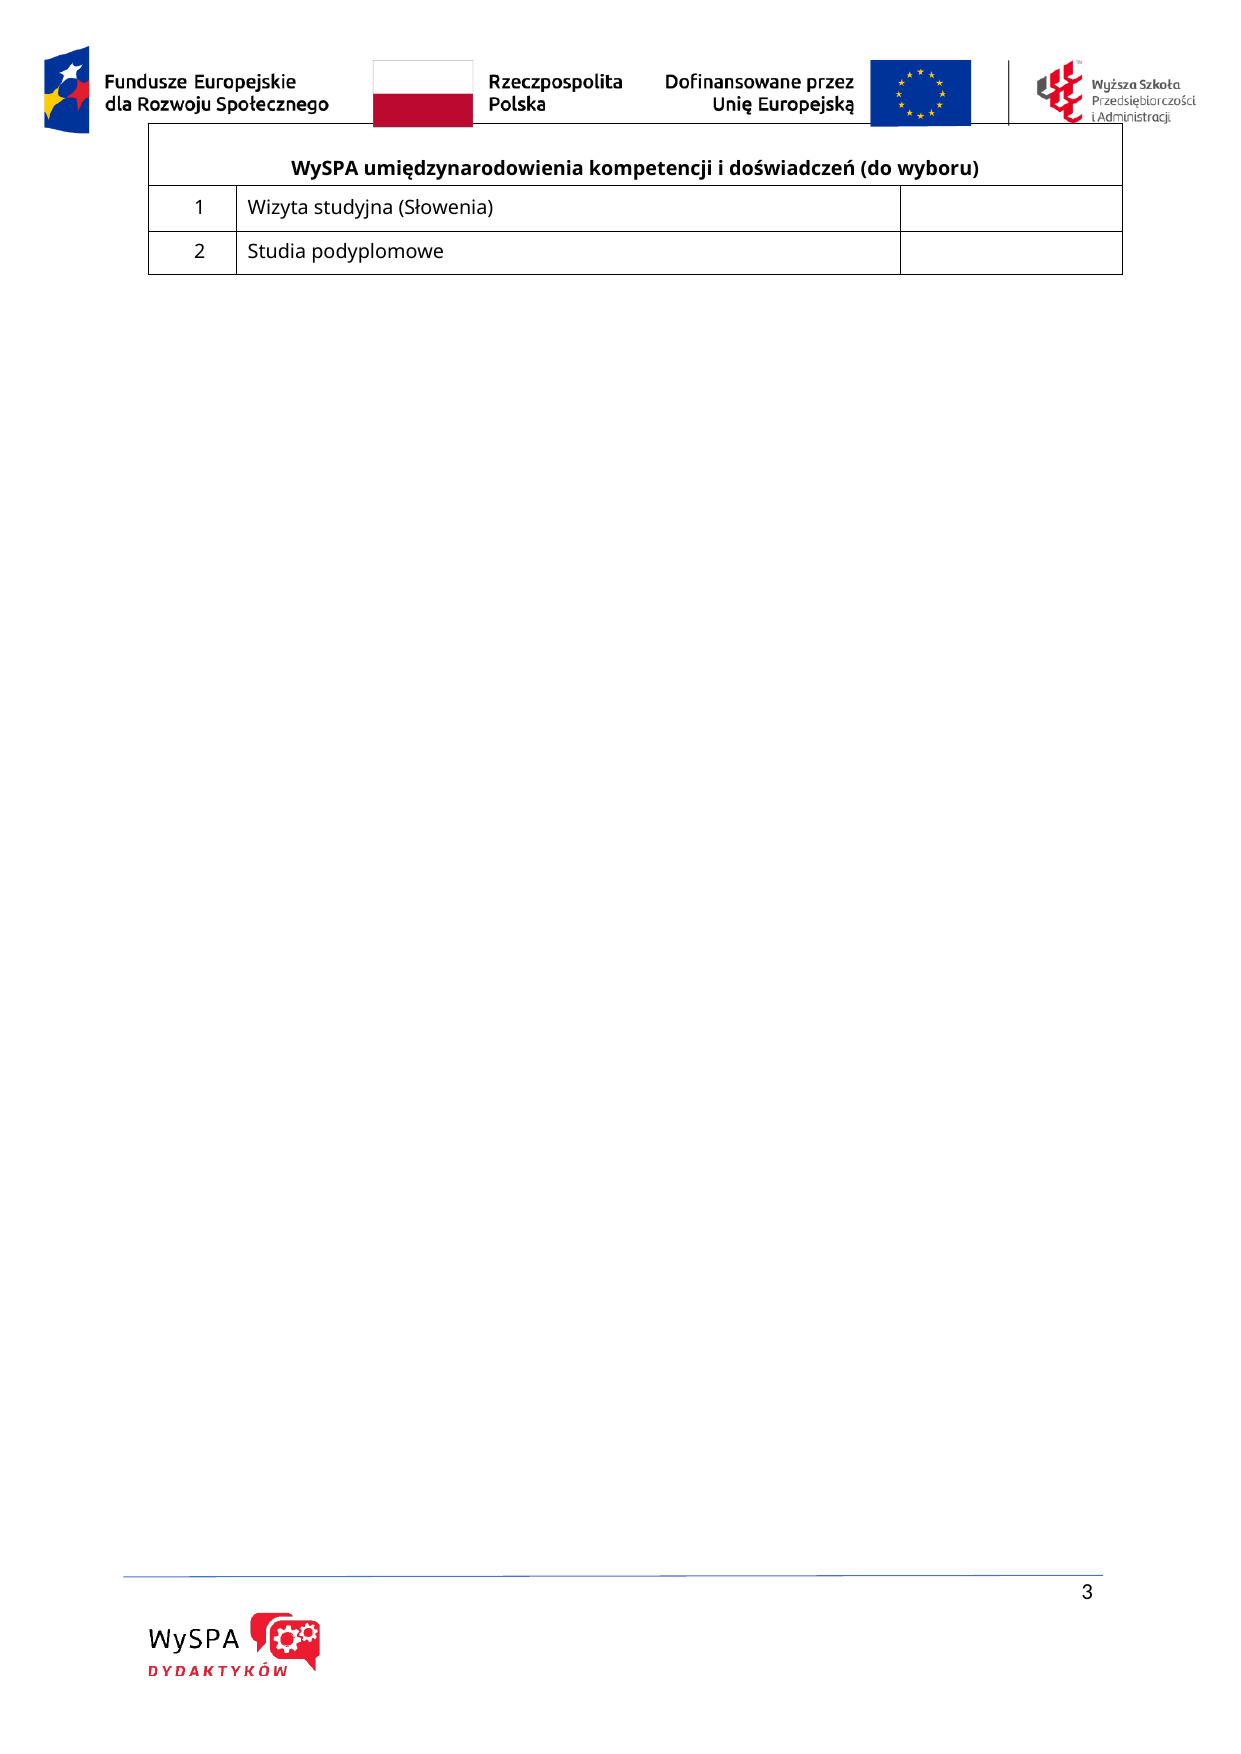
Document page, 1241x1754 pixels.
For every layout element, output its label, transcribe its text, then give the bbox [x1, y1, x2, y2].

table_cell 2 [149, 232, 236, 273]
table_cell [901, 186, 1122, 231]
picture [40, 45, 1196, 133]
table_cell Studia podyplomowe [237, 232, 900, 273]
table_cell [901, 232, 1122, 273]
table_cell Wizyta studyjna (Słowenia) [237, 186, 900, 231]
picture [147, 1612, 320, 1675]
table_cell 1 [149, 186, 236, 231]
table_cell OPCJONALNIE WySPA umiędzynarodowienia kompetencji i doświadczeń (do wyboru) [149, 125, 1122, 184]
